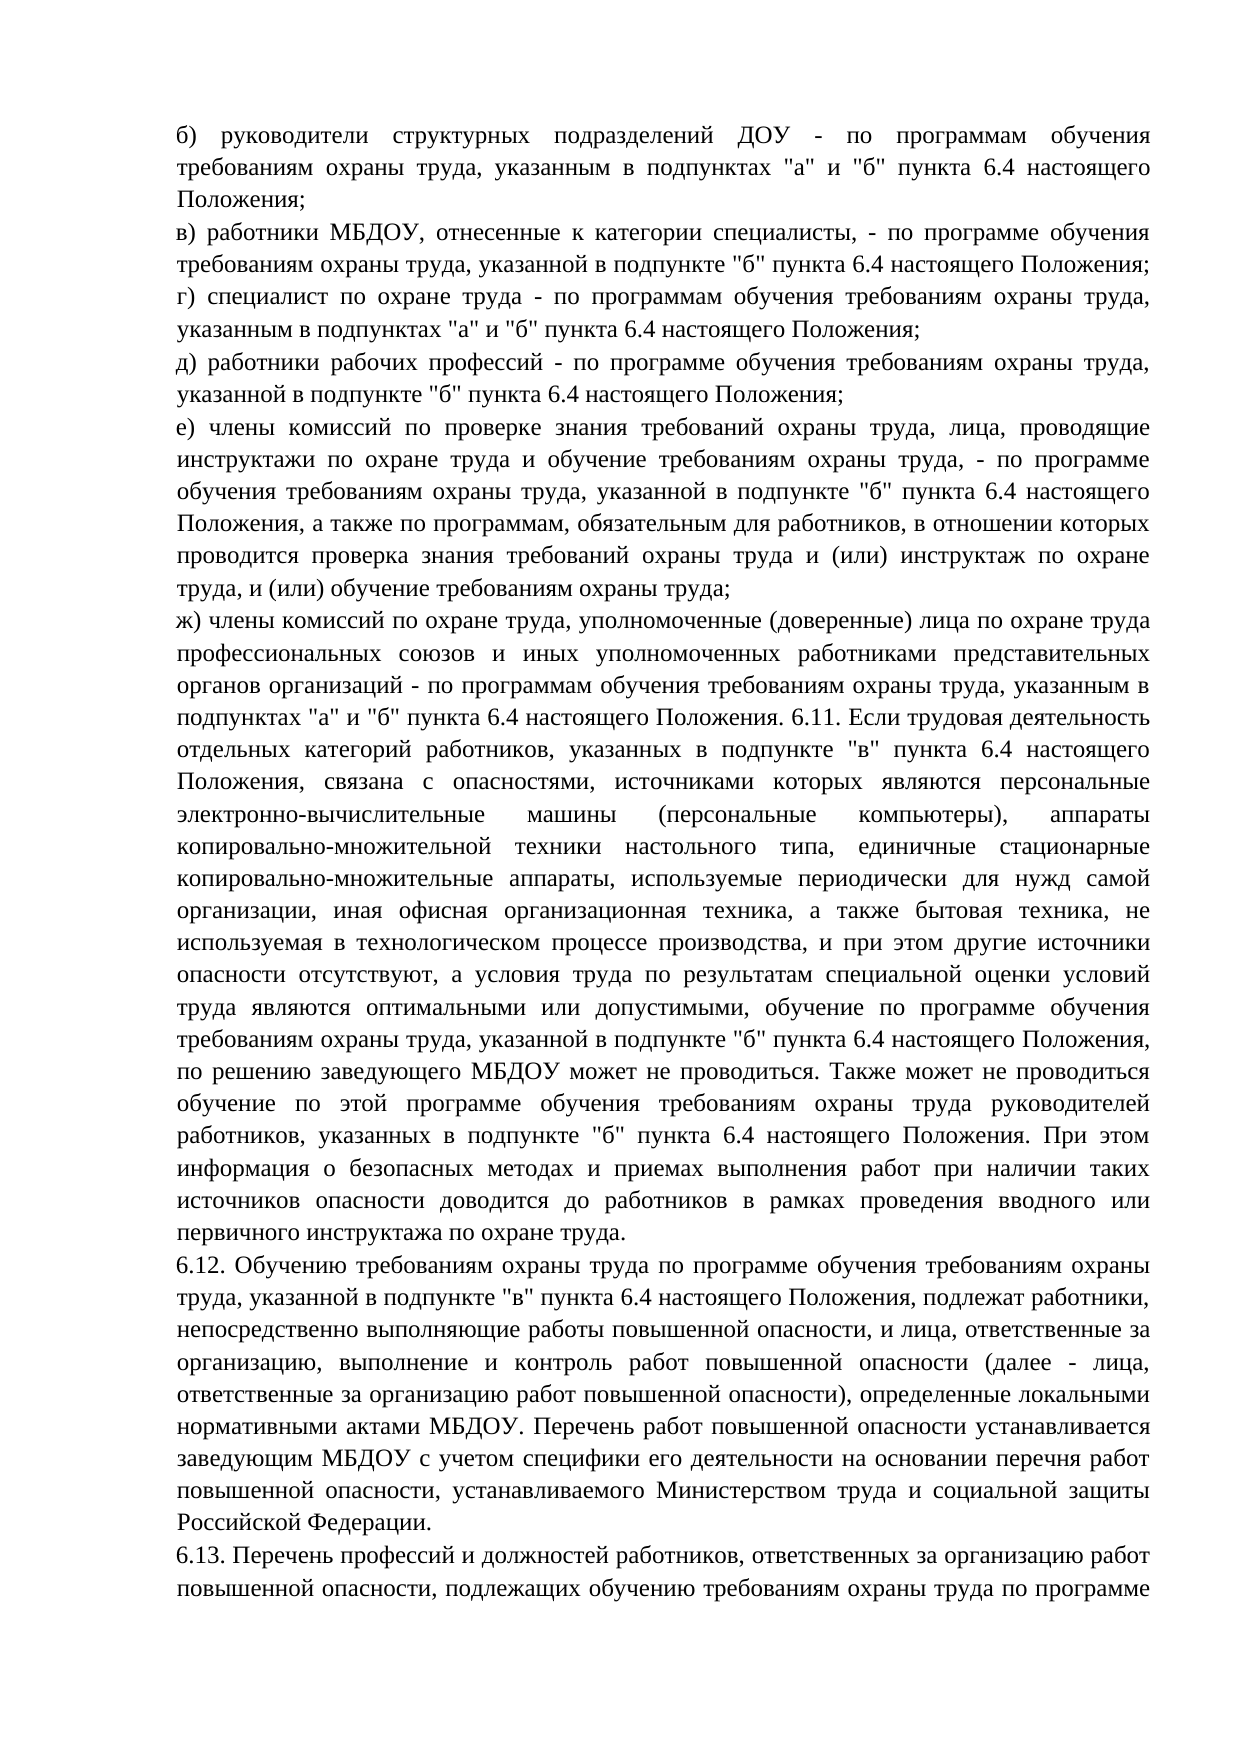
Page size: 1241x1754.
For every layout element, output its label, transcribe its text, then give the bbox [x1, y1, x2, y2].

text д) работники рабочих профессий - по программе обучения требованиям охраны труда, указанной в подпункте "б" пункта 6.4 настоящего Положения; [176, 347, 1151, 407]
text б) руководители структурных подразделений ДОУ - по программам обучения требованиям охраны труда, указанным в подпунктах "а" и "б" пункта 6.4 настоящего Положения; [176, 120, 1151, 213]
text ж) члены комиссий по охране труда, уполномоченные (доверенные) лица по охране труда профессиональных союзов и иных уполномоченных работниками представительных органов организаций - по программам обучения требованиям охраны труда, указанным в подпунктах "а" и "б" пункта 6.4 настоящего Положения. 6.11. Если трудовая деятельность отдельных категорий работников, указанных в подпункте "в" пункта 6.4 настоящего Положения, связана с опасностями, источниками которых являются персональные электронно-вычислительные машины (персональные компьютеры), аппараты копировально-множительной техники настольного типа, единичные стационарные копировально-множительные аппараты, используемые периодически для нужд самой организации, иная офисная организационная техника, а также бытовая техника, не используемая в технологическом процессе производства, и при этом другие источники опасности отсутствуют, а условия труда по результатам специальной оценки условий труда являются оптимальными или допустимыми, обучение по программе обучения требованиям охраны труда, указанной в подпункте "б" пункта 6.4 настоящего Положения, по решению заведующего МБДОУ может не проводиться. Также может не проводиться обучение по этой программе обучения требованиям охраны труда руководителей работников, указанных в подпункте "б" пункта 6.4 настоящего Положения. При этом информация о безопасных методах и приемах выполнения работ при наличии таких источников опасности доводится до работников в рамках проведения вводного или первичного инструктажа по охране труда. [176, 606, 1151, 1246]
text е) члены комиссий по проверке знания требований охраны труда, лица, проводящие инструктажи по охране труда и обучение требованиям охраны труда, - по программе обучения требованиям охраны труда, указанной в подпункте "б" пункта 6.4 настоящего Положения, а также по программам, обязательным для работников, в отношении которых проводится проверка знания требований охраны труда и (или) инструктаж по охране труда, и (или) обучение требованиям охраны труда; [176, 412, 1151, 601]
text 6.12. Обучению требованиям охраны труда по программе обучения требованиям охраны труда, указанной в подпункте "в" пункта 6.4 настоящего Положения, подлежат работники, непосредственно выполняющие работы повышенной опасности, и лица, ответственные за организацию, выполнение и контроль работ повышенной опасности (далее - лица, ответственные за организацию работ повышенной опасности), определенные локальными нормативными актами МБДОУ. Перечень работ повышенной опасности устанавливается заведующим МБДОУ с учетом специфики его деятельности на основании перечня работ повышенной опасности, устанавливаемого Министерством труда и социальной защиты Российской Федерации. [176, 1250, 1151, 1536]
text в) работники МБДОУ, отнесенные к категории специалисты, - по программе обучения требованиям охраны труда, указанной в подпункте "б" пункта 6.4 настоящего Положения; г) специалист по охране труда - по программам обучения требованиям охраны труда, указанным в подпунктах "а" и "б" пункта 6.4 настоящего Положения; [176, 217, 1151, 342]
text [176, 1540, 1151, 1601]
